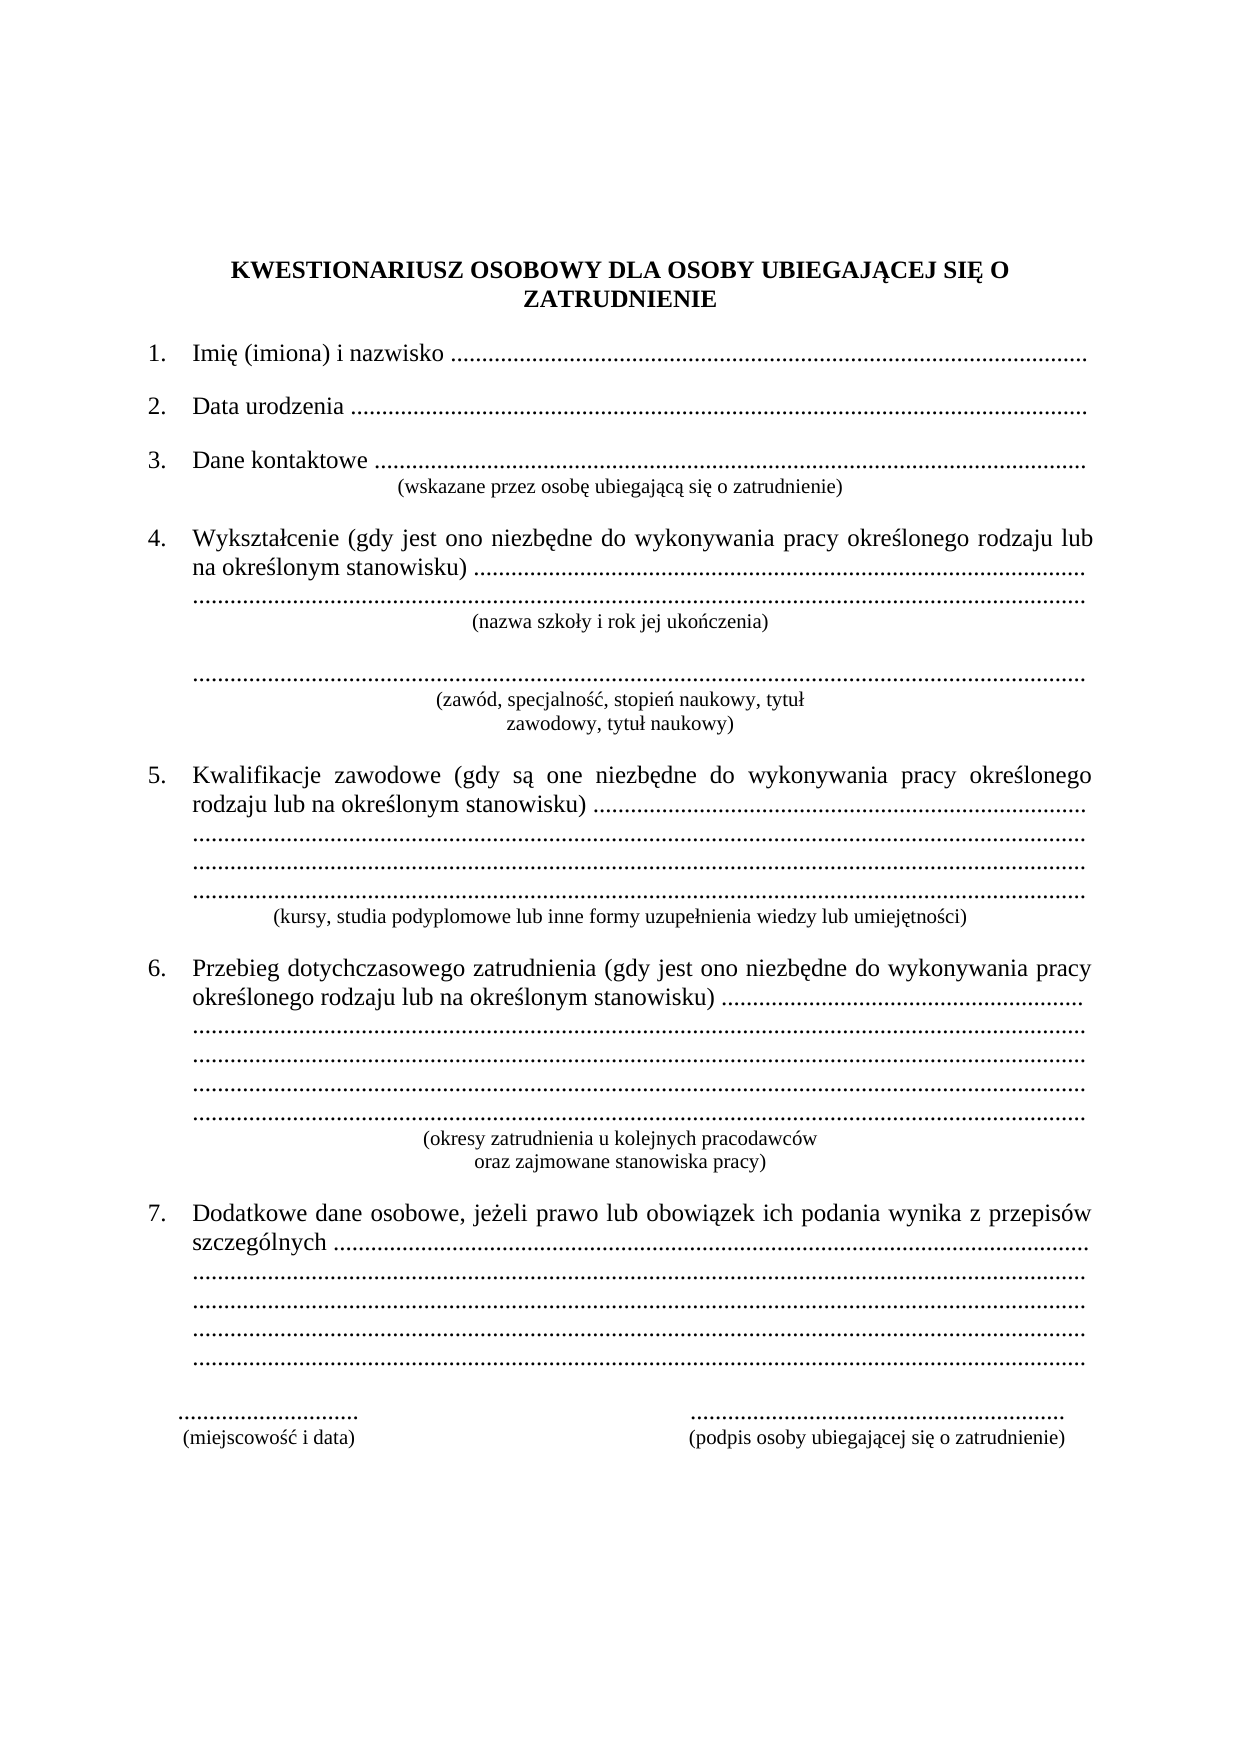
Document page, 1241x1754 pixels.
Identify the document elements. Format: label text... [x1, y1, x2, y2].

text zawodowy, tytuł naukowy) [148, 711, 1093, 735]
text ............................................................................................................................................... [192, 1068, 1094, 1097]
text 6. Przebieg dotychczasowego zatrudnienia (gdy jest ono niezbędne do wykonywania pracy określonego rodzaju lub na określonym stanowisku) .......................................................... [148, 953, 1093, 1010]
text ............................................................................................................................................... [192, 1285, 1094, 1313]
text oraz zajmowane stanowiska pracy) [148, 1149, 1093, 1173]
subtitle KWESTIONARIUSZ OSOBOWY DLA OSOBY UBIEGAJĄCEJ SIĘ O ZATRUDNIENIE [148, 255, 1093, 313]
text ............................................................................................................................................... [192, 846, 1094, 875]
text ............................. ............................................................ [177, 1396, 1093, 1425]
text 7. Dodatkowe dane osobowe, jeżeli prawo lub obowiązek ich podania wynika z przepisów szczególnych ......................................................................................................................... [148, 1198, 1093, 1256]
text ............................................................................................................................................... [192, 818, 1094, 846]
text 2. Data urodzenia ...................................................................................................................... [148, 391, 1093, 420]
text (okresy zatrudnienia u kolejnych pracodawców [148, 1125, 1093, 1149]
text (zawód, specjalność, stopień naukowy, tytuł [148, 687, 1093, 711]
text ............................................................................................................................................... [192, 1256, 1094, 1285]
text 5. Kwalifikacje zawodowe (gdy są one niezbędne do wykonywania pracy określonego rodzaju lub na określonym stanowisku) ............................................................................... [148, 760, 1093, 818]
text (wskazane przez osobę ubiegającą się o zatrudnienie) [148, 474, 1093, 498]
text ............................................................................................................................................... [192, 580, 1094, 609]
text ............................................................................................................................................... [192, 1342, 1094, 1371]
text (miejscowość i data) (podpis osoby ubiegającej się o zatrudnienie) [183, 1425, 1093, 1449]
text 4. Wykształcenie (gdy jest ono niezbędne do wykonywania pracy określonego rodzaju lub na określonym stanowisku) .................................................................................................. [148, 523, 1094, 580]
text 1. Imię (imiona) i nazwisko ...................................................................................................... [148, 338, 1093, 366]
text (nazwa szkoły i rok jej ukończenia) [148, 609, 1093, 633]
text 3. Dane kontaktowe .................................................................................................................. [148, 445, 1093, 474]
text ............................................................................................................................................... [192, 1039, 1094, 1068]
text ............................................................................................................................................... [192, 1313, 1094, 1342]
text ............................................................................................................................................... [192, 1097, 1094, 1125]
text ............................................................................................................................................... [192, 875, 1094, 904]
text (kursy, studia podyplomowe lub inne formy uzupełnienia wiedzy lub umiejętności) [148, 904, 1093, 928]
text ............................................................................................................................................... [192, 658, 1094, 687]
text ............................................................................................................................................... [192, 1010, 1094, 1039]
